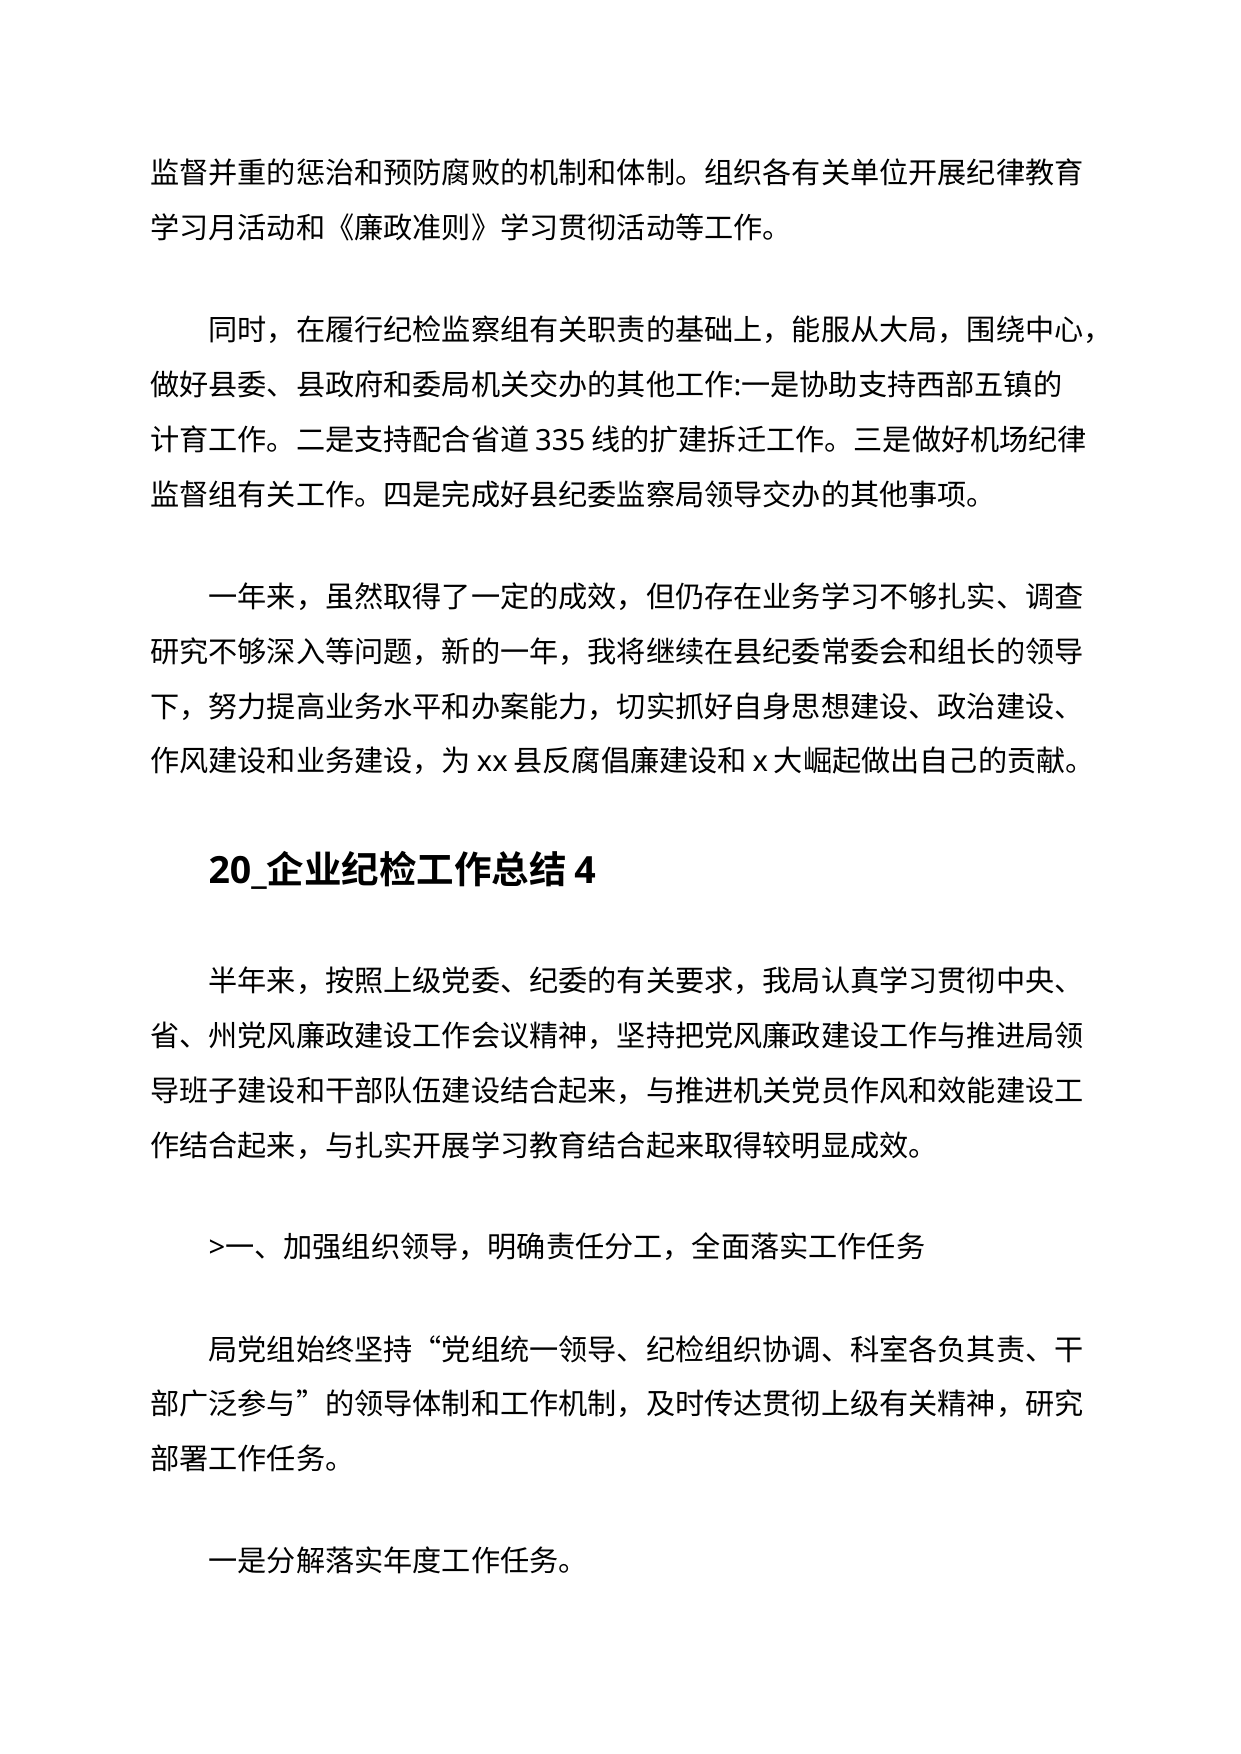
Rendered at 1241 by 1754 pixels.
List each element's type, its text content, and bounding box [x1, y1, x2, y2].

text 20_企业纪检工作总结4 [150, 840, 1090, 894]
text >一、加强组织领导，明确责任分工，全面落实工作任务 [150, 1224, 1090, 1266]
text 一是分解落实年度工作任务。 [150, 1538, 1090, 1580]
text 同时，在履行纪检监察组有关职责的基础上，能服从大局，围绕中心，做好县委、县政府和委局机关交办的其他工作:一是协助支持西部五镇的计育工作。二是支持配合省道335线的扩建拆迁工作。三是做好机场纪律监督组有关工作。四是完成好县纪委监察局领导交办的其他事项。 [150, 307, 1090, 514]
text 局党组始终坚持“党组统一领导、纪检组织协调、科室各负其责、干部广泛参与”的领导体制和工作机制，及时传达贯彻上级有关精神，研究部署工作任务。 [150, 1326, 1090, 1478]
text 一年来，虽然取得了一定的成效，但仍存在业务学习不够扎实、调查研究不够深入等问题，新的一年，我将继续在县纪委常委会和组长的领导下，努力提高业务水平和办案能力，切实抓好自身思想建设、政治建设、作风建设和业务建设，为xx县反腐倡廉建设和x大崛起做出自己的贡献。 [150, 573, 1090, 780]
text 半年来，按照上级党委、纪委的有关要求，我局认真学习贯彻中央、省、州党风廉政建设工作会议精神，坚持把党风廉政建设工作与推进局领导班子建设和干部队伍建设结合起来，与推进机关党员作风和效能建设工作结合起来，与扎实开展学习教育结合起来取得较明显成效。 [150, 958, 1090, 1164]
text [150, 150, 1090, 247]
